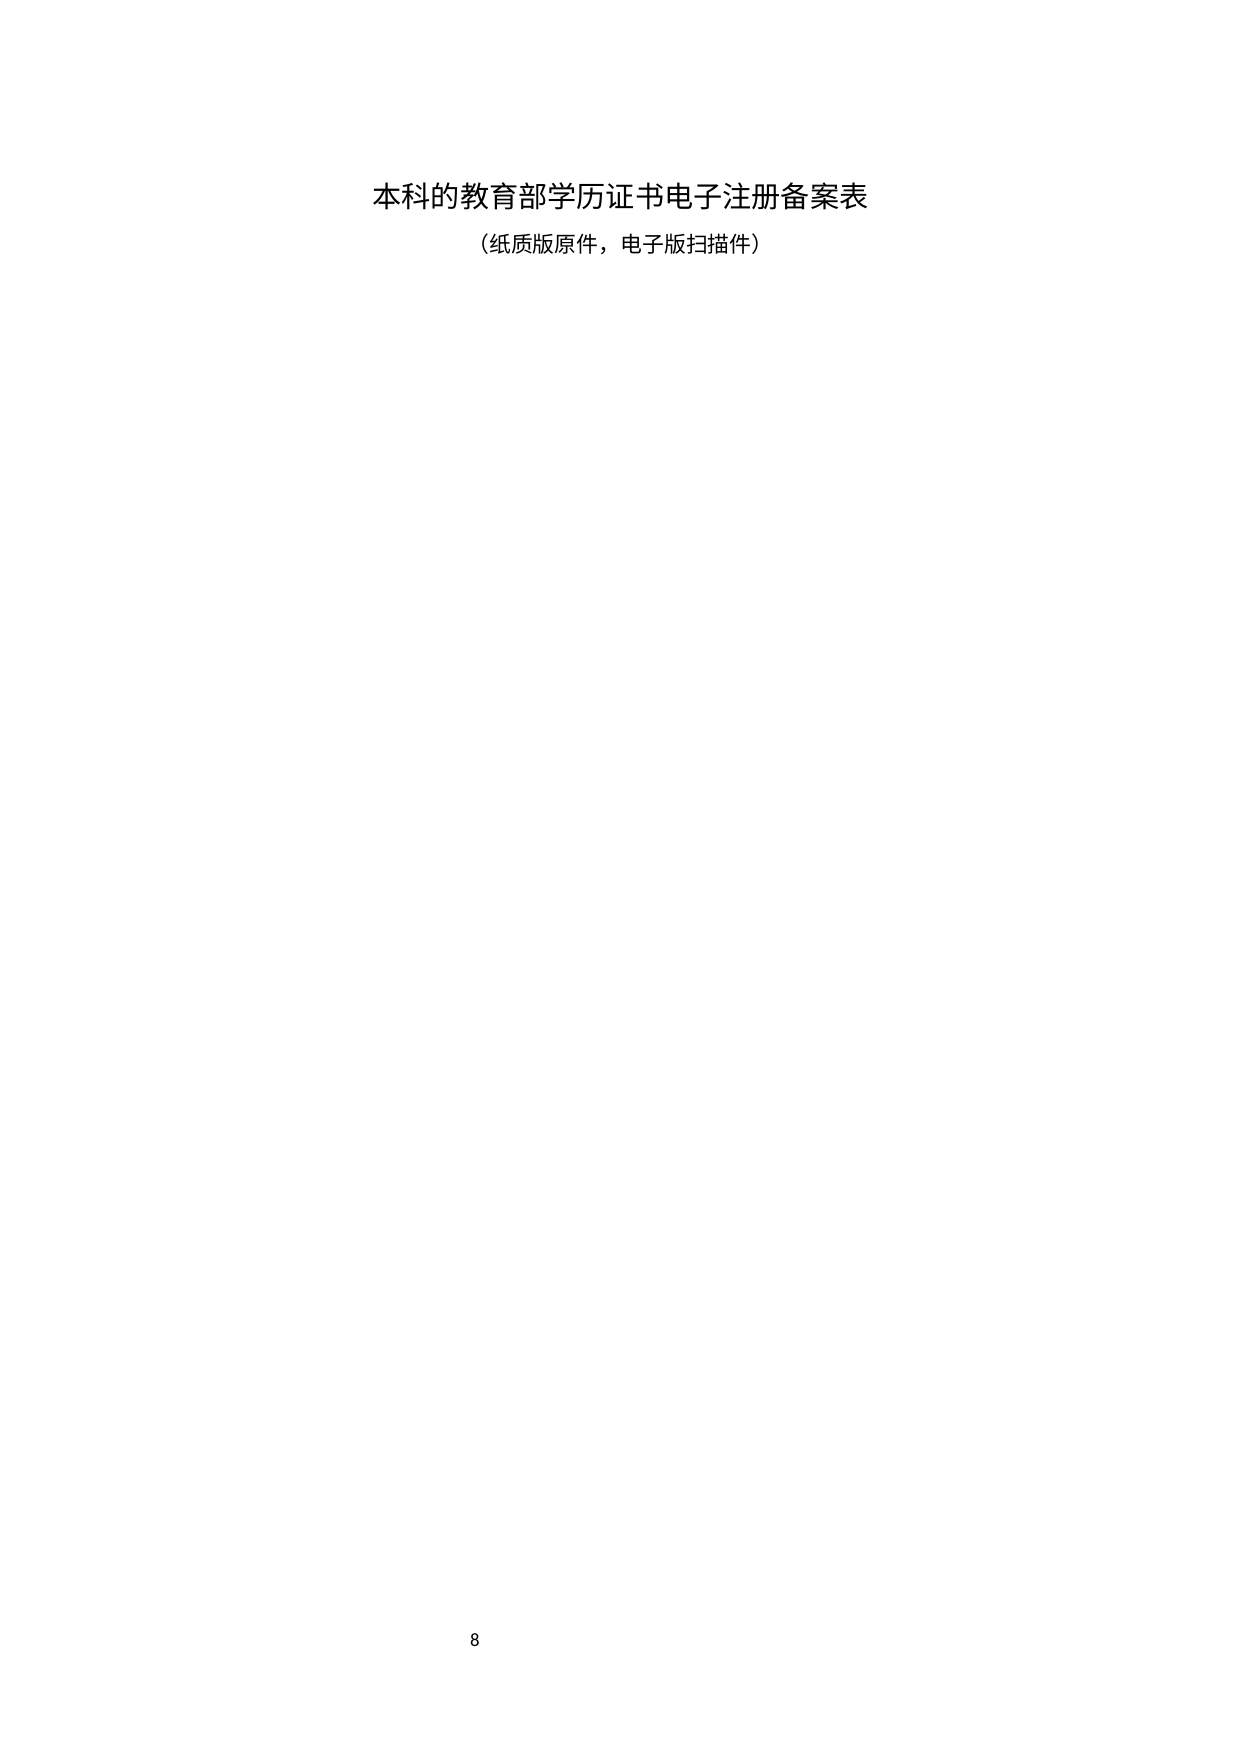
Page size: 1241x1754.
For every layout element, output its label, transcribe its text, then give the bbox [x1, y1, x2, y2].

text （纸质版原件，电子版扫描件） [187, 227, 1053, 259]
text 本科的教育部学历证书电子注册备案表 [187, 162, 1053, 227]
